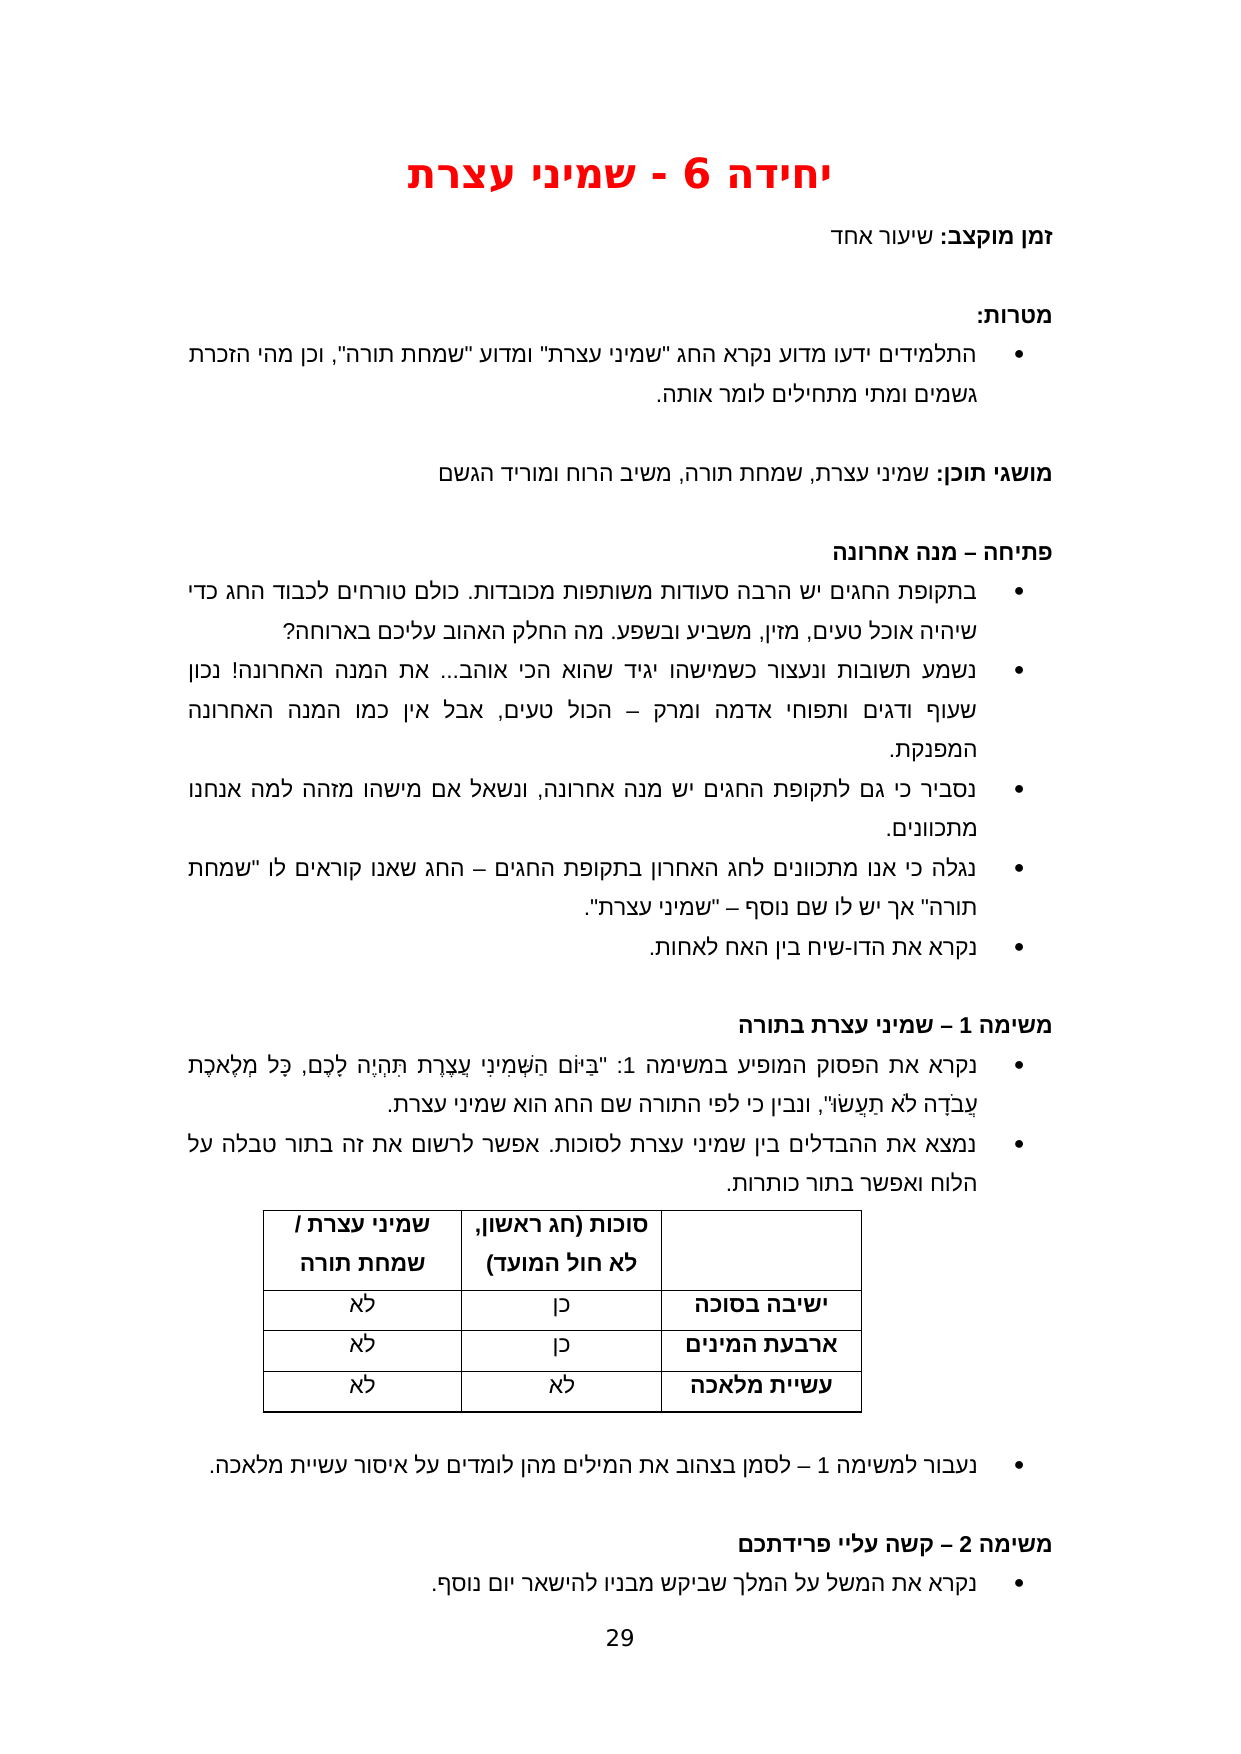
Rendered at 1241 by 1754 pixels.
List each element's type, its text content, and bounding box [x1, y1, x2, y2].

text זמן מוקצב: שיעור אחד [187, 223, 1053, 249]
table_cell ארבעת המינים [662, 1331, 861, 1371]
list נקרא את המשל על המלך שביקש מבניו להישאר יום נוסף. [187, 1570, 1015, 1597]
list נסביר כי גם לתקופת החגים יש מנה אחרונה, ונשאל אם מישהו מזהה למה אנחנו מתכוונים. [187, 776, 1015, 841]
list נקרא את הדו-שיח בין האח לאחות. [187, 933, 1015, 960]
text פתיחה – מנה אחרונה [187, 539, 1053, 565]
list בתקופת החגים יש הרבה סעודות משותפות מכובדות. כולם טורחים לכבוד החג כדי שיהיה אוכל טעים, מזין, משביע ובשפע. מה החלק האהוב עליכם בארוחה? [187, 578, 1015, 644]
table_cell לא [462, 1372, 661, 1411]
table_header סוכות (חג ראשון, לא חול המועד) [462, 1211, 661, 1290]
list נקרא את הפסוק המופיע במשימה 1: "בַּיּוֹם הַשְּׁמִינִי עֲצֶרֶת תִּהְיֶה לָכֶם, כָּל מְלֶאכֶת עֲבֹדָה לֹא תַעֲשׂוּ", ונבין כי לפי התורה שם החג הוא שמיני עצרת. [187, 1052, 1015, 1118]
text מושגי תוכן: שמיני עצרת, שמחת תורה, משיב הרוח ומוריד הגשם [187, 460, 1053, 486]
table_cell כן [462, 1331, 661, 1371]
text משימה 2 – קשה עליי פרידתכם [187, 1531, 1053, 1557]
text מטרות: [187, 302, 1053, 328]
list התלמידים ידעו מדוע נקרא החג "שמיני עצרת" ומדוע "שמחת תורה", וכן מהי הזכרת גשמים ומתי מתחילים לומר אותה. [187, 341, 1015, 407]
list נגלה כי אנו מתכוונים לחג האחרון בתקופת החגים – החג שאנו קוראים לו "שמחת תורה" אך יש לו שם נוסף – "שמיני עצרת". [187, 854, 1015, 920]
table_cell ישיבה בסוכה [662, 1291, 861, 1330]
table_cell כן [462, 1291, 661, 1330]
text משימה 1 – שמיני עצרת בתורה [187, 1012, 1053, 1039]
table_cell לא [264, 1331, 461, 1371]
list נעבור למשימה 1 – לסמן בצהוב את המילים מהן לומדים על איסור עשיית מלאכה. [187, 1452, 1015, 1478]
table_cell לא [264, 1372, 461, 1411]
list נשמע תשובות ונעצור כשמישהו יגיד שהוא הכי אוהב... את המנה האחרונה! נכון שעוף ודגים ותפוחי אדמה ומרק – הכול טעים, אבל אין כמו המנה האחרונה המפנקת. [187, 657, 1015, 762]
subtitle יחידה 6 - שמיני עצרת [187, 150, 1053, 198]
table_header שמיני עצרת / שמחת תורה [264, 1211, 461, 1290]
table_header [662, 1211, 861, 1290]
table_cell לא [264, 1291, 461, 1330]
list נמצא את ההבדלים בין שמיני עצרת לסוכות. אפשר לרשום את זה בתור טבלה על הלוח ואפשר בתור כותרות. [187, 1131, 1015, 1197]
table_cell עשיית מלאכה [662, 1372, 861, 1411]
